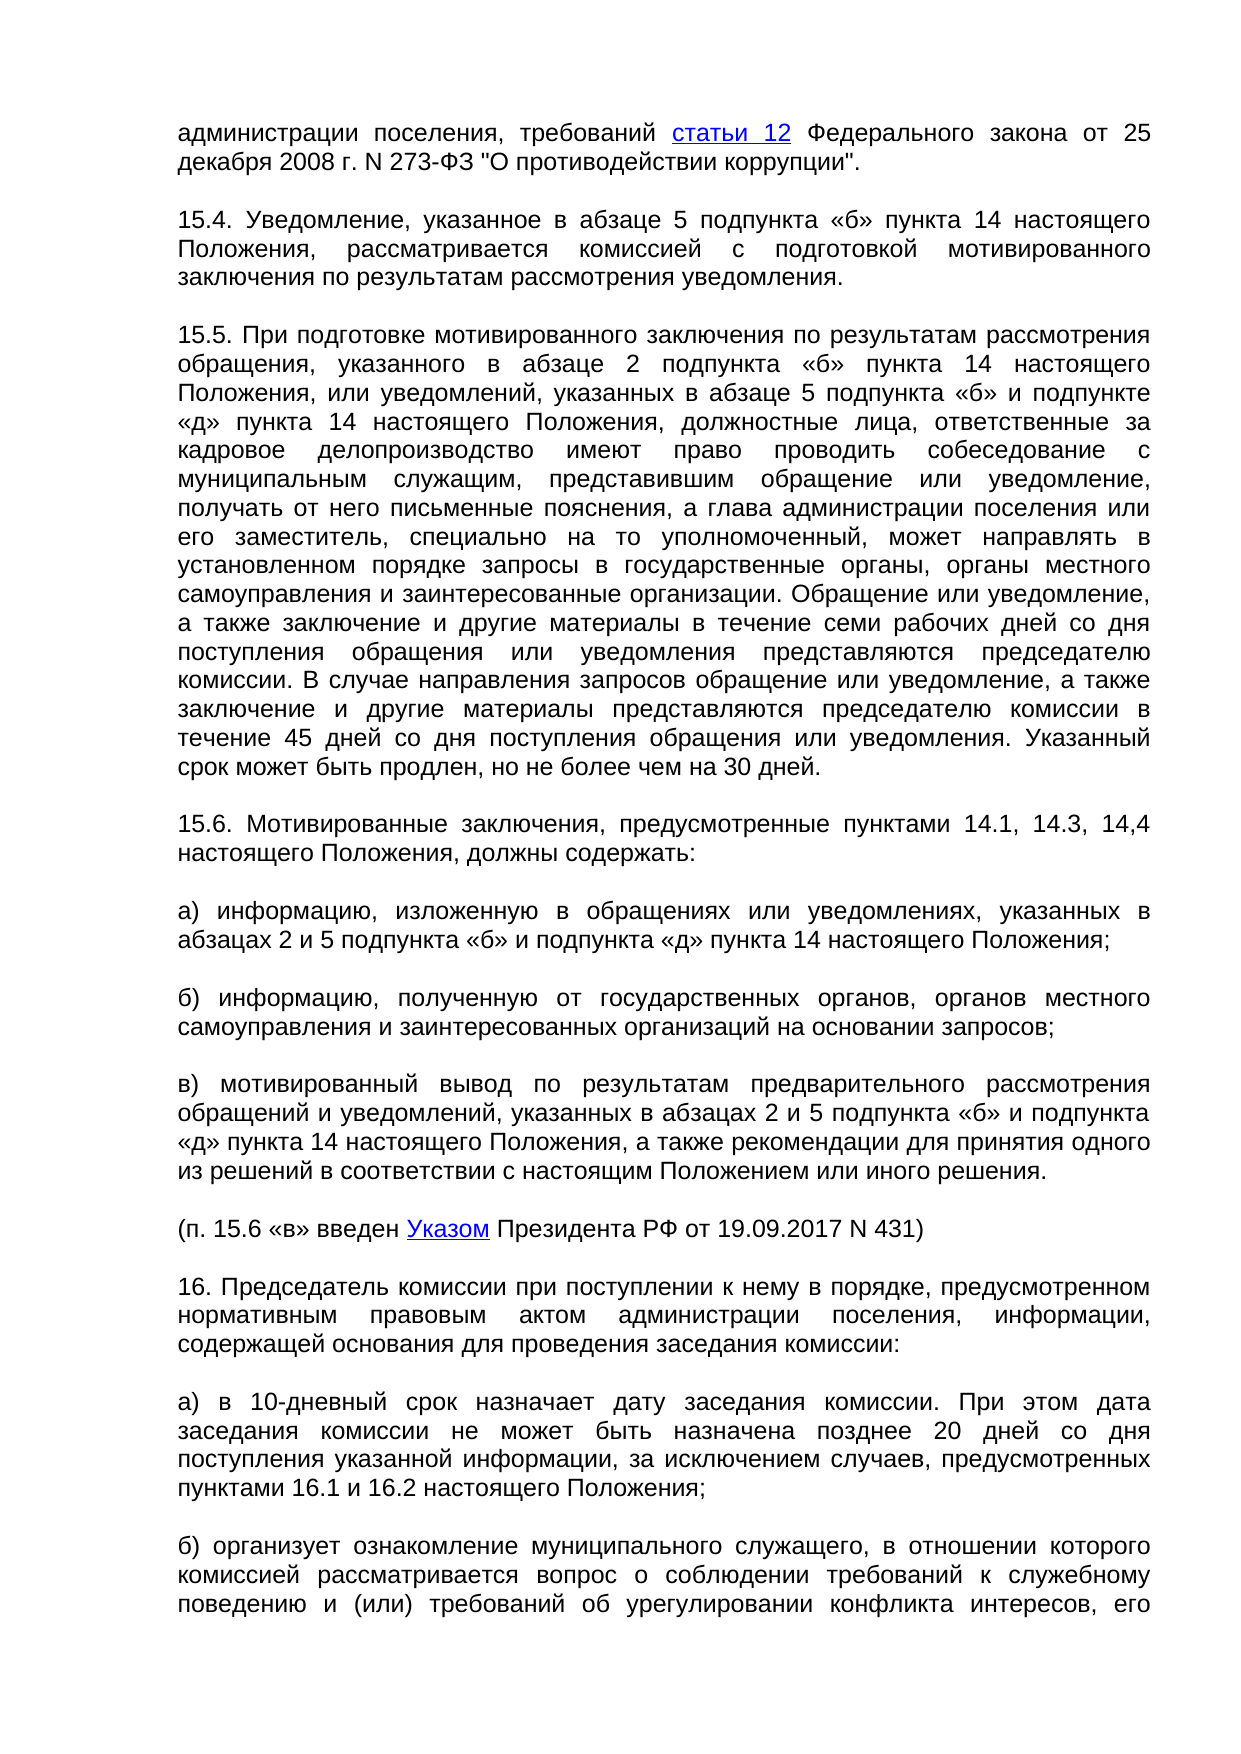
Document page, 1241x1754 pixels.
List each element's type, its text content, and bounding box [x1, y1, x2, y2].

text б) информацию, полученную от государственных органов, органов местного самоуправления и заинтересованных организаций на основании запросов; [177, 983, 1152, 1040]
text 16. Председатель комиссии при поступлении к нему в порядке, предусмотренном нормативным правовым актом администрации поселения, информации, содержащей основания для проведения заседания комиссии: [177, 1271, 1152, 1358]
text 15.6. Мотивированные заключения, предусмотренные пунктами 14.1, 14.3, 14,4 настоящего Положения, должны содержать: [177, 809, 1152, 867]
text а) информацию, изложенную в обращениях или уведомлениях, указанных в абзацах 2 и 5 подпункта «б» и подпункта «д» пункта 14 настоящего Положения; [177, 896, 1152, 953]
text а) в 10-дневный срок назначает дату заседания комиссии. При этом дата заседания комиссии не может быть назначена позднее 20 дней со дня поступления указанной информации, за исключением случаев, предусмотренных пунктами 16.1 и 16.2 настоящего Положения; [177, 1387, 1152, 1502]
text (п. 15.6 «в» введен Указом Президента РФ от 19.09.2017 N 431) [177, 1213, 1152, 1242]
text 15.4. Уведомление, указанное в абзаце 5 подпункта «б» пункта 14 настоящего Положения, рассматривается комиссией с подготовкой мотивированного заключения по результатам рассмотрения уведомления. [177, 205, 1152, 291]
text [177, 118, 1152, 176]
text в) мотивированный вывод по результатам предварительного рассмотрения обращений и уведомлений, указанных в абзацах 2 и 5 подпункта «б» и подпункта «д» пункта 14 настоящего Положения, а также рекомендации для принятия одного из решений в соответствии с настоящим Положением или иного решения. [177, 1069, 1152, 1184]
text 15.5. При подготовке мотивированного заключения по результатам рассмотрения обращения, указанного в абзаце 2 подпункта «б» пункта 14 настоящего Положения, или уведомлений, указанных в абзаце 5 подпункта «б» и подпункте «д» пункта 14 настоящего Положения, должностные лица, ответственные за кадровое делопроизводство имеют право проводить собеседование с муниципальным служащим, представившим обращение или уведомление, получать от него письменные пояснения, а глава администрации поселения или его заместитель, специально на то уполномоченный, может направлять в установленном порядке запросы в государственные органы, органы местного самоуправления и заинтересованные организации. Обращение или уведомление, а также заключение и другие материалы в течение семи рабочих дней со дня поступления обращения или уведомления представляются председателю комиссии. В случае направления запросов обращение или уведомление, а также заключение и другие материалы представляются председателю комиссии в течение 45 дней со дня поступления обращения или уведомления. Указанный срок может быть продлен, но не более чем на 30 дней. [177, 320, 1152, 780]
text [177, 1531, 1152, 1617]
